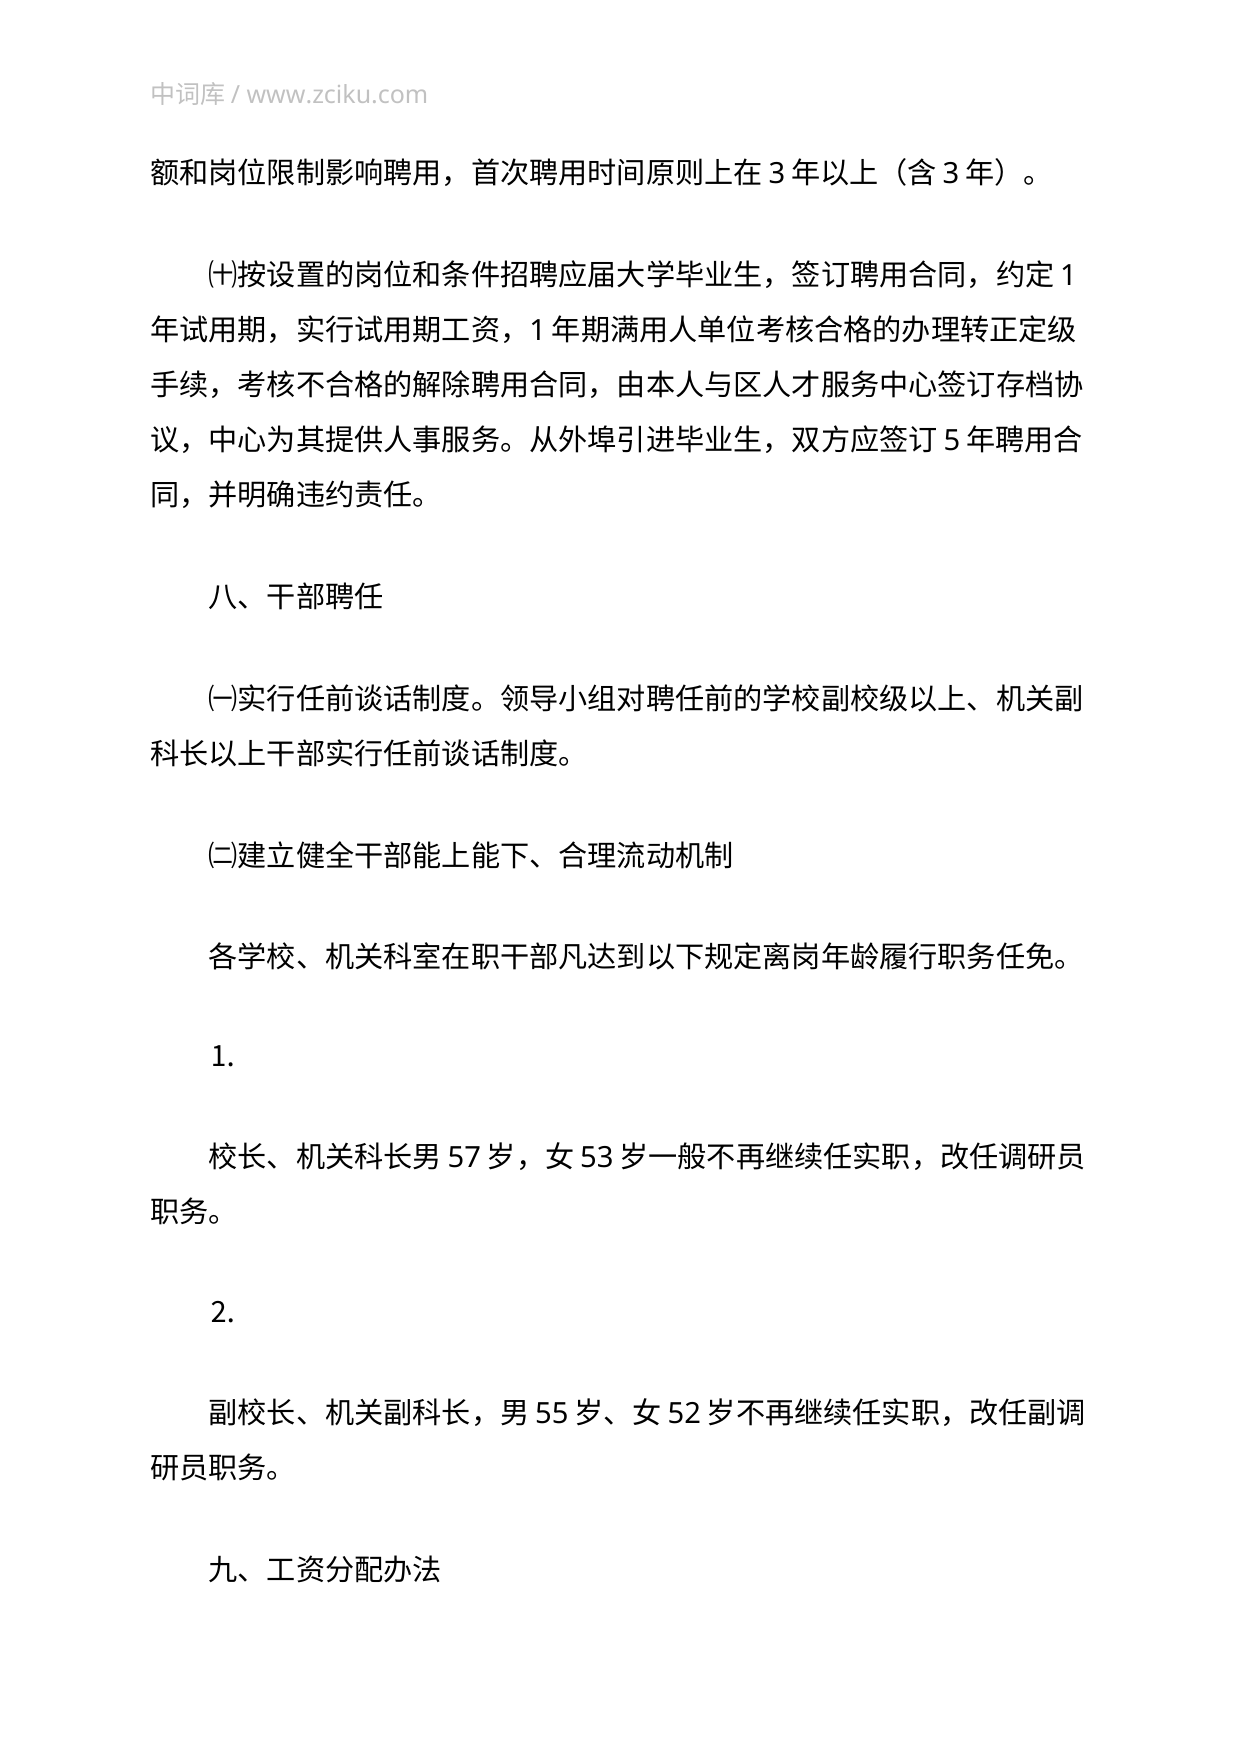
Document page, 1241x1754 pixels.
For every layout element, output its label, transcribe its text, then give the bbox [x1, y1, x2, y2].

text ㈩按设置的岗位和条件招聘应届大学毕业生，签订聘用合同，约定1年试用期，实行试用期工资，1年期满用人单位考核合格的办理转正定级手续，考核不合格的解除聘用合同，由本人与区人才服务中心签订存档协议，中心为其提供人事服务。从外埠引进毕业生，双方应签订5年聘用合同，并明确违约责任。 [150, 252, 1090, 514]
text ㈠实行任前谈话制度。领导小组对聘任前的学校副校级以上、机关副科长以上干部实行任前谈话制度。 [150, 675, 1090, 773]
text 九、工资分配办法 [150, 1546, 1090, 1588]
text 各学校、机关科室在职干部凡达到以下规定离岗年龄履行职务任免。 [150, 934, 1090, 976]
text 八、干部聘任 [150, 574, 1090, 616]
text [150, 150, 1090, 192]
text 校长、机关科长男57岁，女53岁一般不再继续任实职，改任调研员职务。 [150, 1134, 1090, 1231]
text ⒈ [150, 1036, 1090, 1075]
text ㈡建立健全干部能上能下、合理流动机制 [150, 832, 1090, 874]
text 副校长、机关副科长，男55岁、女52岁不再继续任实职，改任副调研员职务。 [150, 1389, 1090, 1487]
text ⒉ [150, 1291, 1090, 1331]
